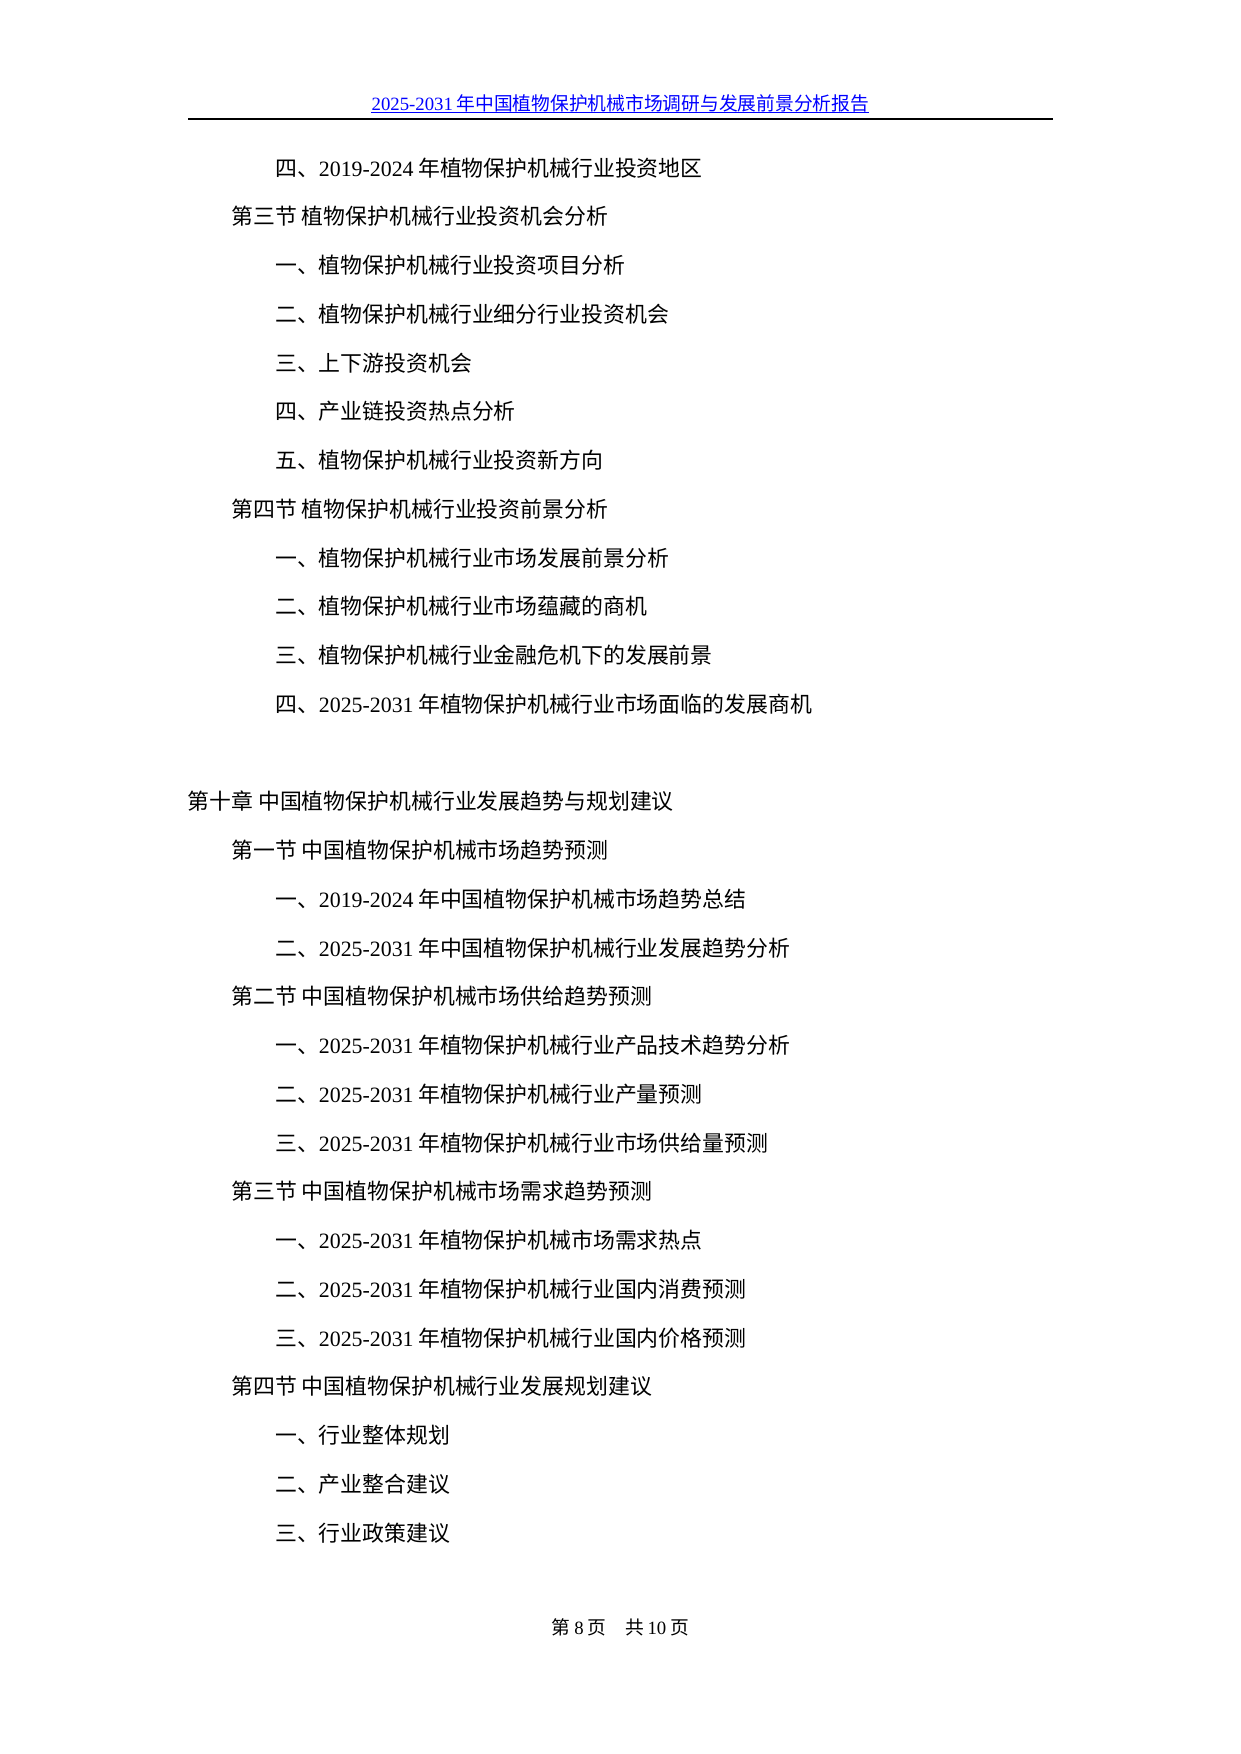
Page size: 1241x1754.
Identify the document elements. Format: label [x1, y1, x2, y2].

text [187, 150, 1053, 1548]
